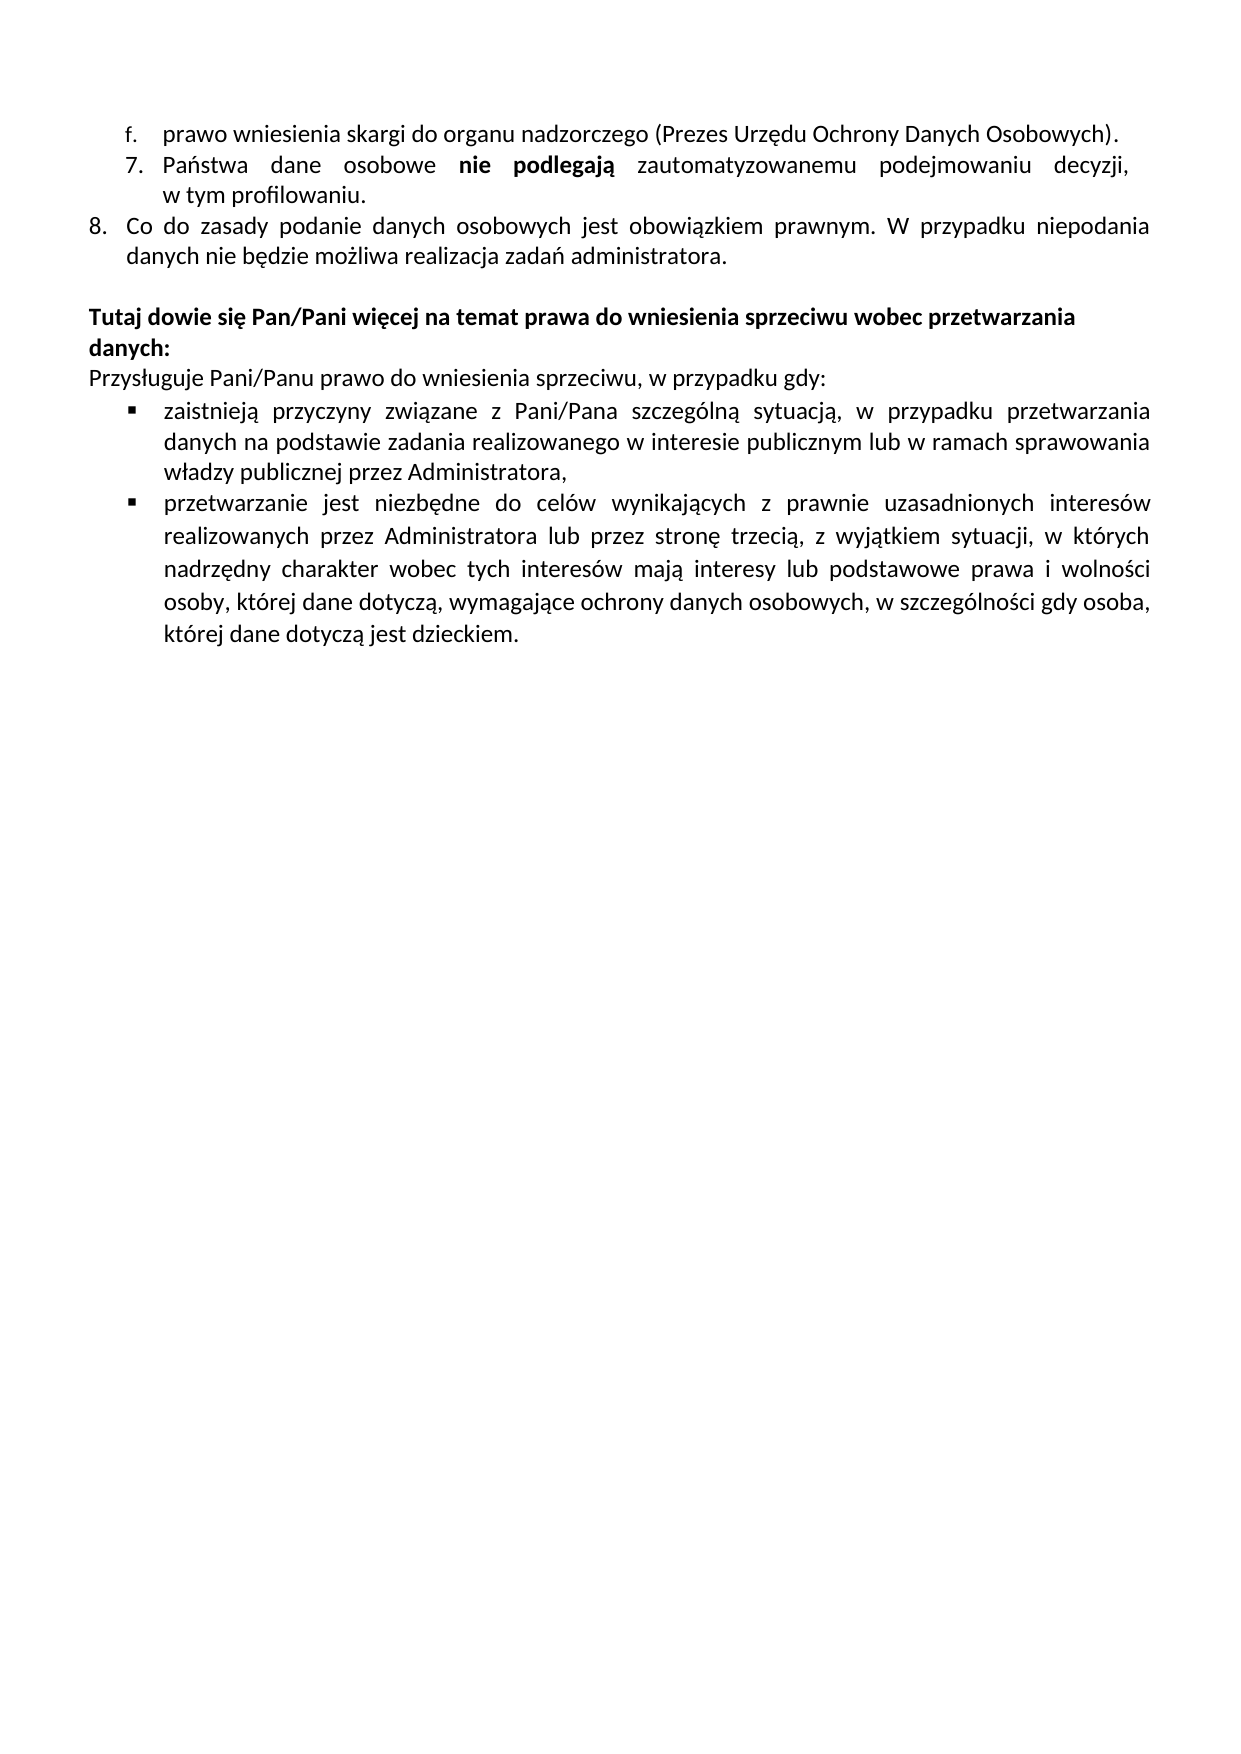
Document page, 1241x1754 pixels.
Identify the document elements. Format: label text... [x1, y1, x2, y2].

list zaistnieją przyczyny związane z Pani/Pana szczególną sytuacją, w przypadku przetwarzania danych na podstawie zadania realizowanego w interesie publicznym lub w ramach sprawowania władzy publicznej przez Administratora, [126, 395, 1152, 487]
list prawo wniesienia skargi do organu nadzorczego (Prezes Urzędu Ochrony Danych Osobowych). [125, 118, 1152, 149]
text Przysługuje Pani/Panu prawo do wniesienia sprzeciwu, w przypadku gdy: [89, 362, 1152, 393]
list Co do zasady podanie danych osobowych jest obowiązkiem prawnym. W przypadku niepodania danych nie będzie możliwa realizacja zadań administratora. [89, 210, 1152, 271]
list przetwarzanie jest niezbędne do celów wynikających z prawnie uzasadnionych interesów realizowanych przez Administratora lub przez stronę trzecią, z wyjątkiem sytuacji, w których nadrzędny charakter wobec tych interesów mają interesy lub podstawowe prawa i wolności osoby, której dane dotyczą, wymagające ochrony danych osobowych, w szczególności gdy osoba, której dane dotyczą jest dzieckiem. [126, 487, 1152, 649]
text Tutaj dowie się Pan/Pani więcej na temat prawa do wniesienia sprzeciwu wobec przetwarzania danych: [89, 301, 1152, 362]
list Państwa dane osobowe nie podlegają zautomatyzowanemu podejmowaniu decyzji, w tym profilowaniu. [125, 149, 1152, 210]
